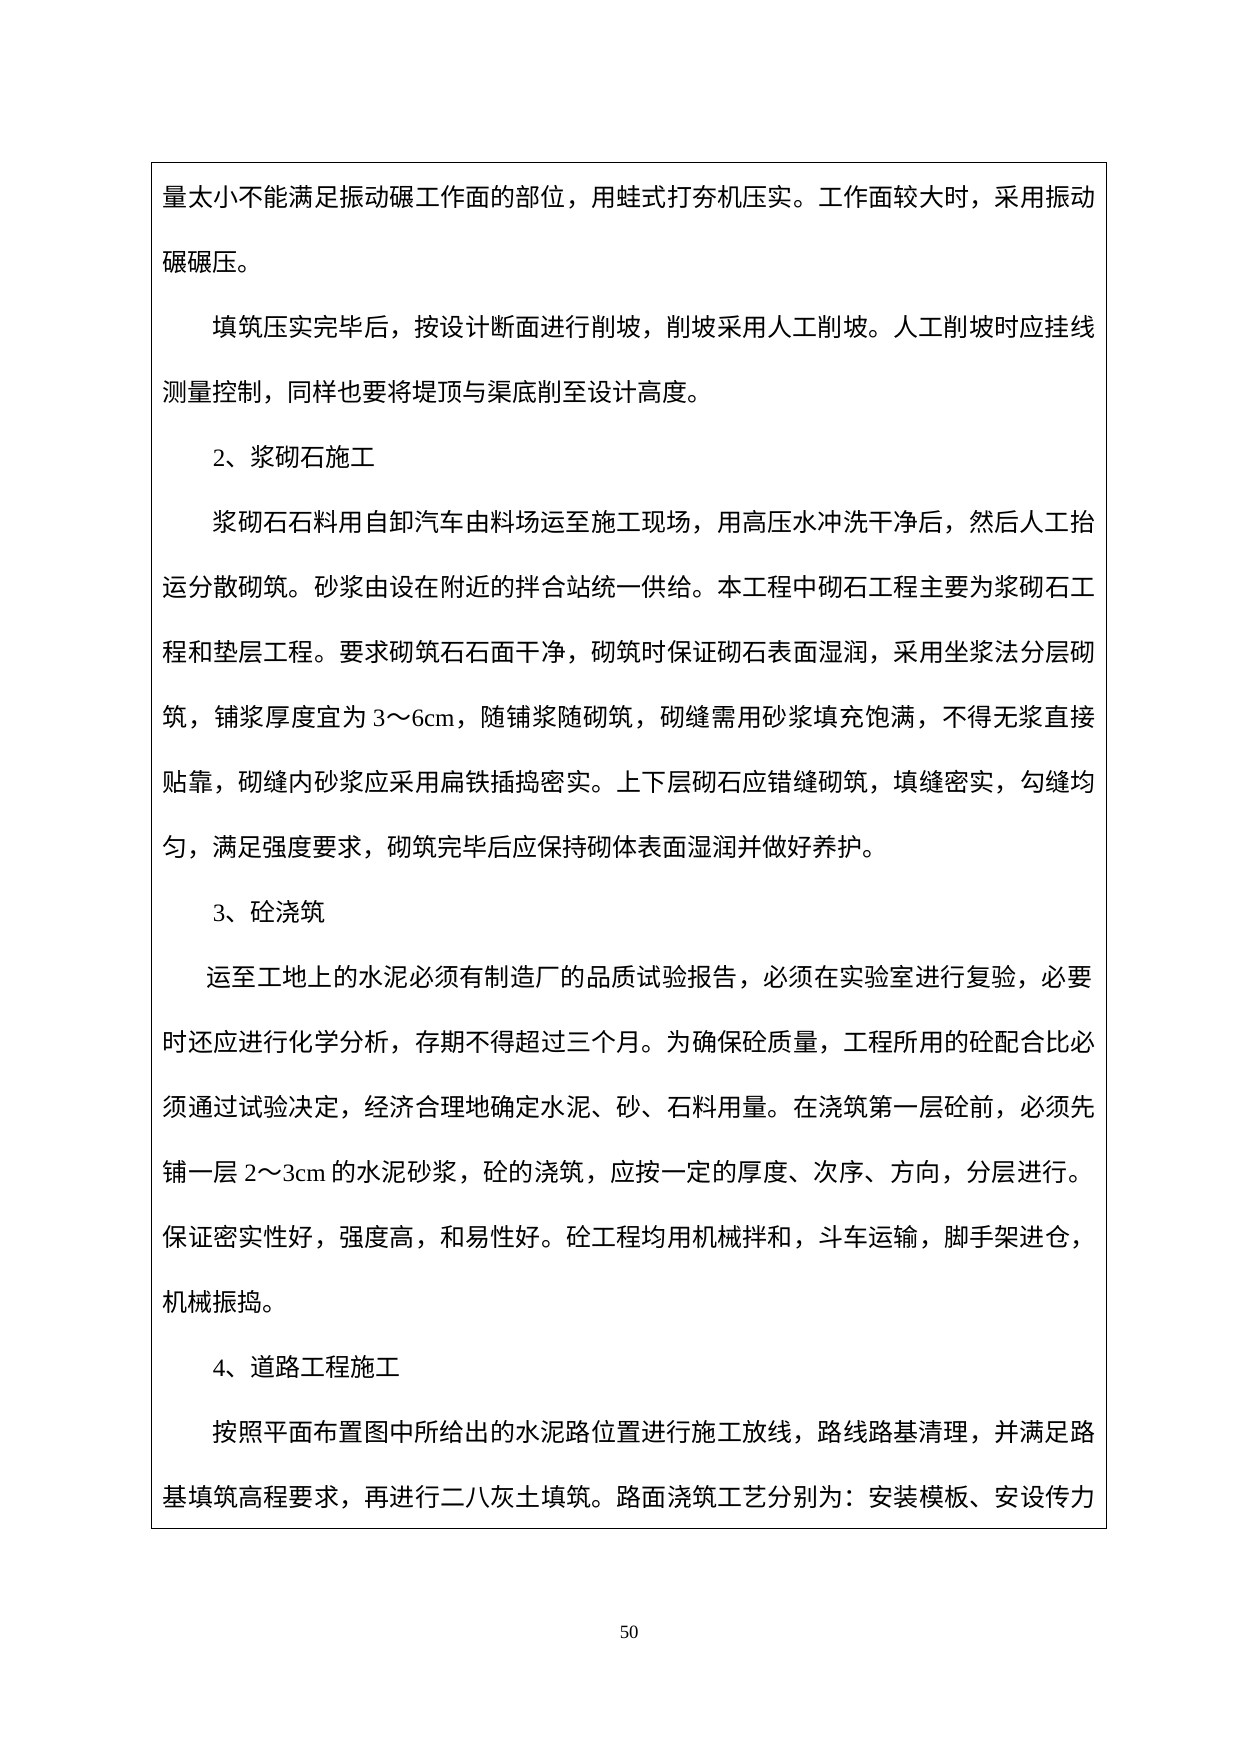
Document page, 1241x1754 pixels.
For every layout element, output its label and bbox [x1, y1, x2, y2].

table_header [152, 163, 1106, 1528]
